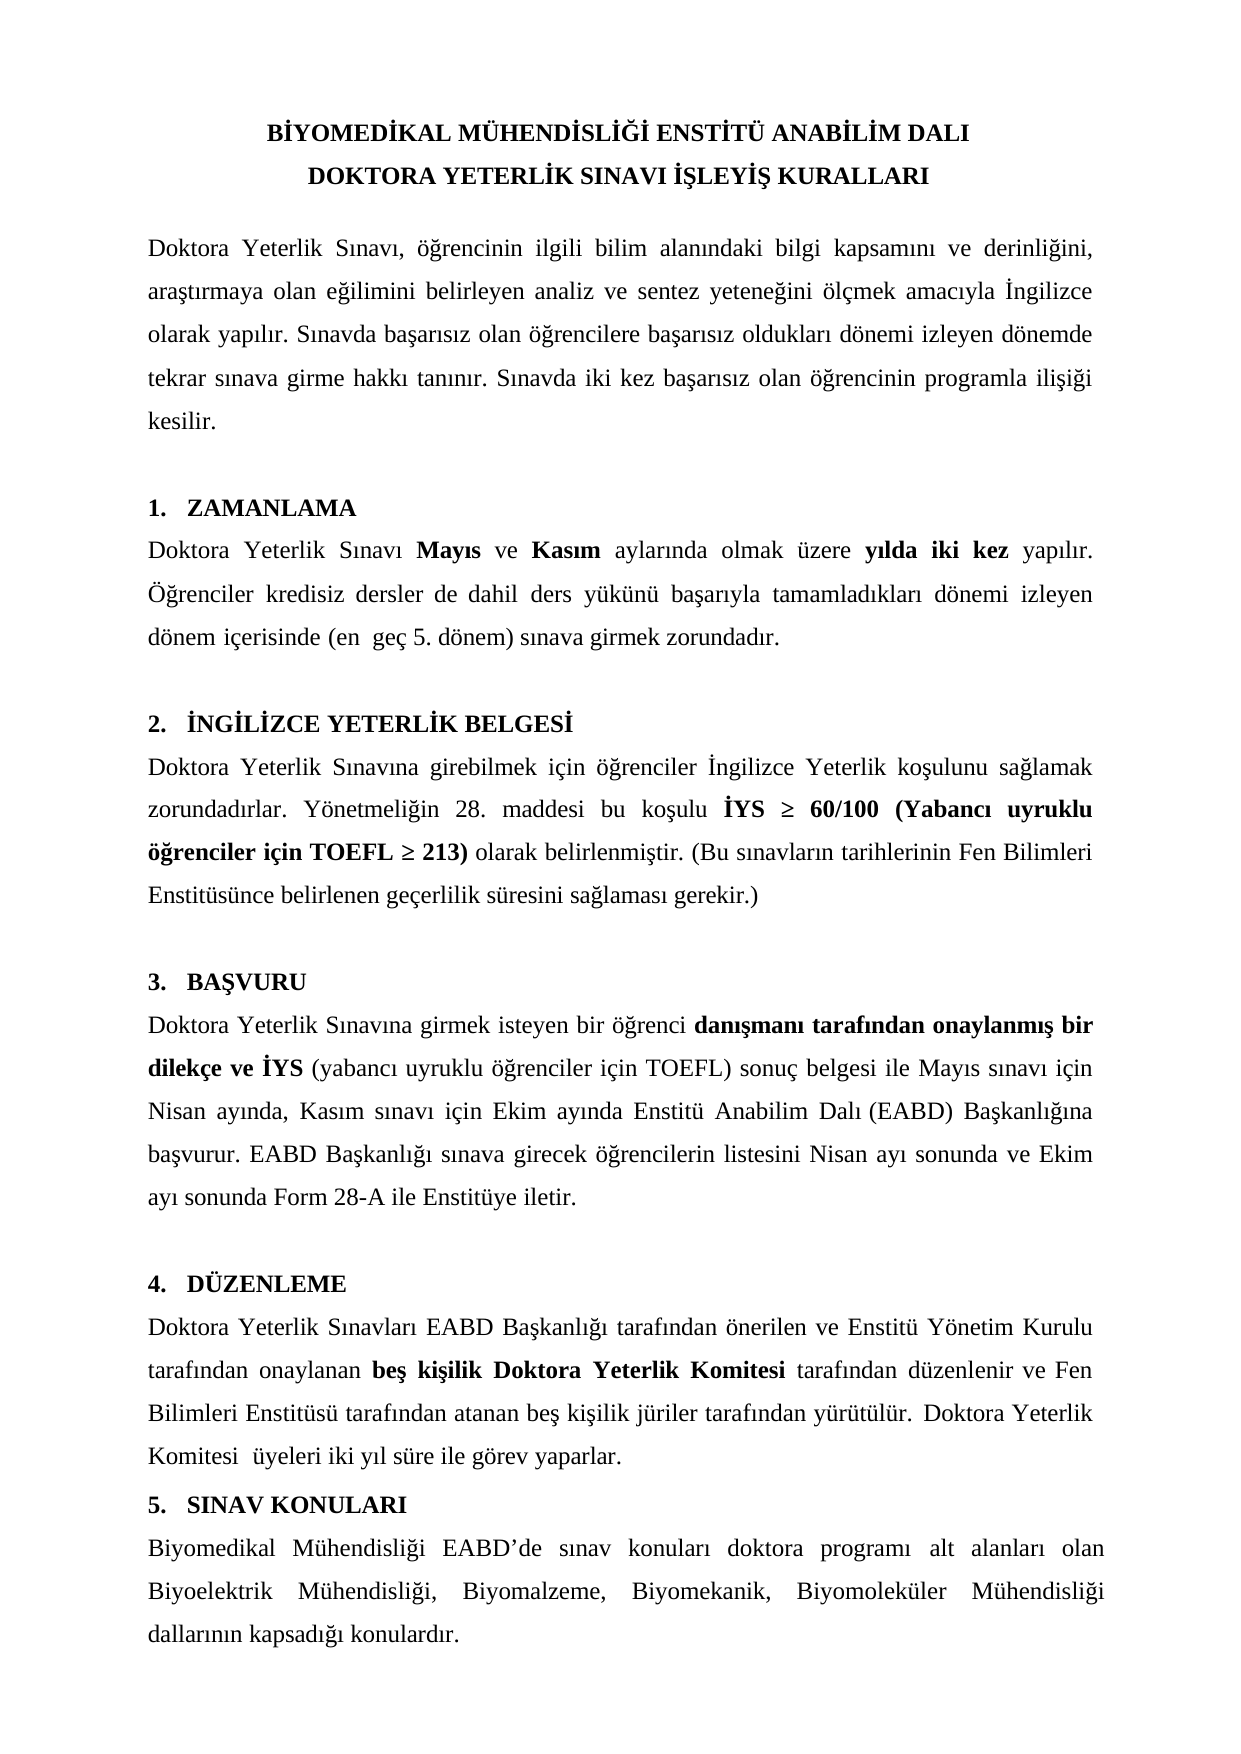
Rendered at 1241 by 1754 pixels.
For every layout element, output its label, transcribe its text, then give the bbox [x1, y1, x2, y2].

subtitle DÜZENLEME [148, 1269, 1105, 1298]
subtitle SINAV KONULARI [148, 1490, 1105, 1519]
text Doktora Yeterlik Sınavı, öğrencinin ilgili bilim alanındaki bilgi kapsamını ve derinliğini, araştırmaya olan eğilimini belirleyen analiz ve sentez yeteneğini ölçmek amacıyla İngilizce olarak yapılır. Sınavda başarısız olan öğrencilere başarısız oldukları dönemi izleyen dönemde tekrar sınava girme hakkı tanınır. Sınavda iki kez başarısız olan öğrencinin programla ilişiği kesilir. [148, 233, 1093, 434]
text Doktora Yeterlik Sınavları EABD Başkanlığı tarafından önerilen ve Enstitü Yönetim Kurulu tarafından onaylanan beş kişilik Doktora Yeterlik Komitesi tarafından düzenlenir ve Fen Bilimleri Enstitüsü tarafından atanan beş kişilik jüriler tarafından yürütülür. Doktora Yeterlik Komitesi üyeleri iki yıl süre ile görev yaparlar. [148, 1312, 1093, 1470]
subtitle BAŞVURU [148, 967, 1105, 996]
text Doktora Yeterlik Sınavı Mayıs ve Kasım aylarında olmak üzere yılda iki kez yapılır. Öğrenciler kredisiz dersler de dahil ders yükünü başarıyla tamamladıkları dönemi izleyen dönem içerisinde (en geç 5. dönem) sınava girmek zorundadır. [148, 536, 1093, 651]
text Doktora Yeterlik Sınavına girebilmek için öğrenciler İngilizce Yeterlik koşulunu sağlamak zorundadırlar. Yönetmeliğin 28. maddesi bu koşulu İYS ≥ 60/100 (Yabancı uyruklu öğrenciler için TOEFL ≥ 213) olarak belirlenmiştir. (Bu sınavların tarihlerinin Fen Bilimleri Enstitüsünce belirlenen geçerlilik süresini sağlaması gerekir.) [148, 752, 1093, 909]
text Biyomedikal Mühendisliği EABD’de sınav konuları doktora programı alt alanları olan Biyoelektrik Mühendisliği, Biyomalzeme, Biyomekanik, Biyomoleküler Mühendisliği dallarının kapsadığı konulardır. [148, 1533, 1105, 1648]
subtitle ZAMANLAMA [148, 493, 1105, 522]
text Doktora Yeterlik Sınavına girmek isteyen bir öğrenci danışmanı tarafından onaylanmış bir dilekçe ve İYS (yabancı uyruklu öğrenciler için TOEFL) sonuç belgesi ile Mayıs sınavı için Nisan ayında, Kasım sınavı için Ekim ayında Enstitü Anabilim Dalı (EABD) Başkanlığına başvurur. EABD Başkanlığı sınava girecek öğrencilerin listesini Nisan ayı sonunda ve Ekim ayı sonunda Form 28-A ile Enstitüye iletir. [148, 1010, 1093, 1211]
subtitle BİYOMEDİKAL MÜHENDİSLİĞİ ENSTİTÜ ANABİLİM DALI DOKTORA YETERLİK SINAVI İŞLEYİŞ KURALLARI [267, 118, 1094, 190]
subtitle İNGİLİZCE YETERLİK BELGESİ [148, 709, 1105, 738]
